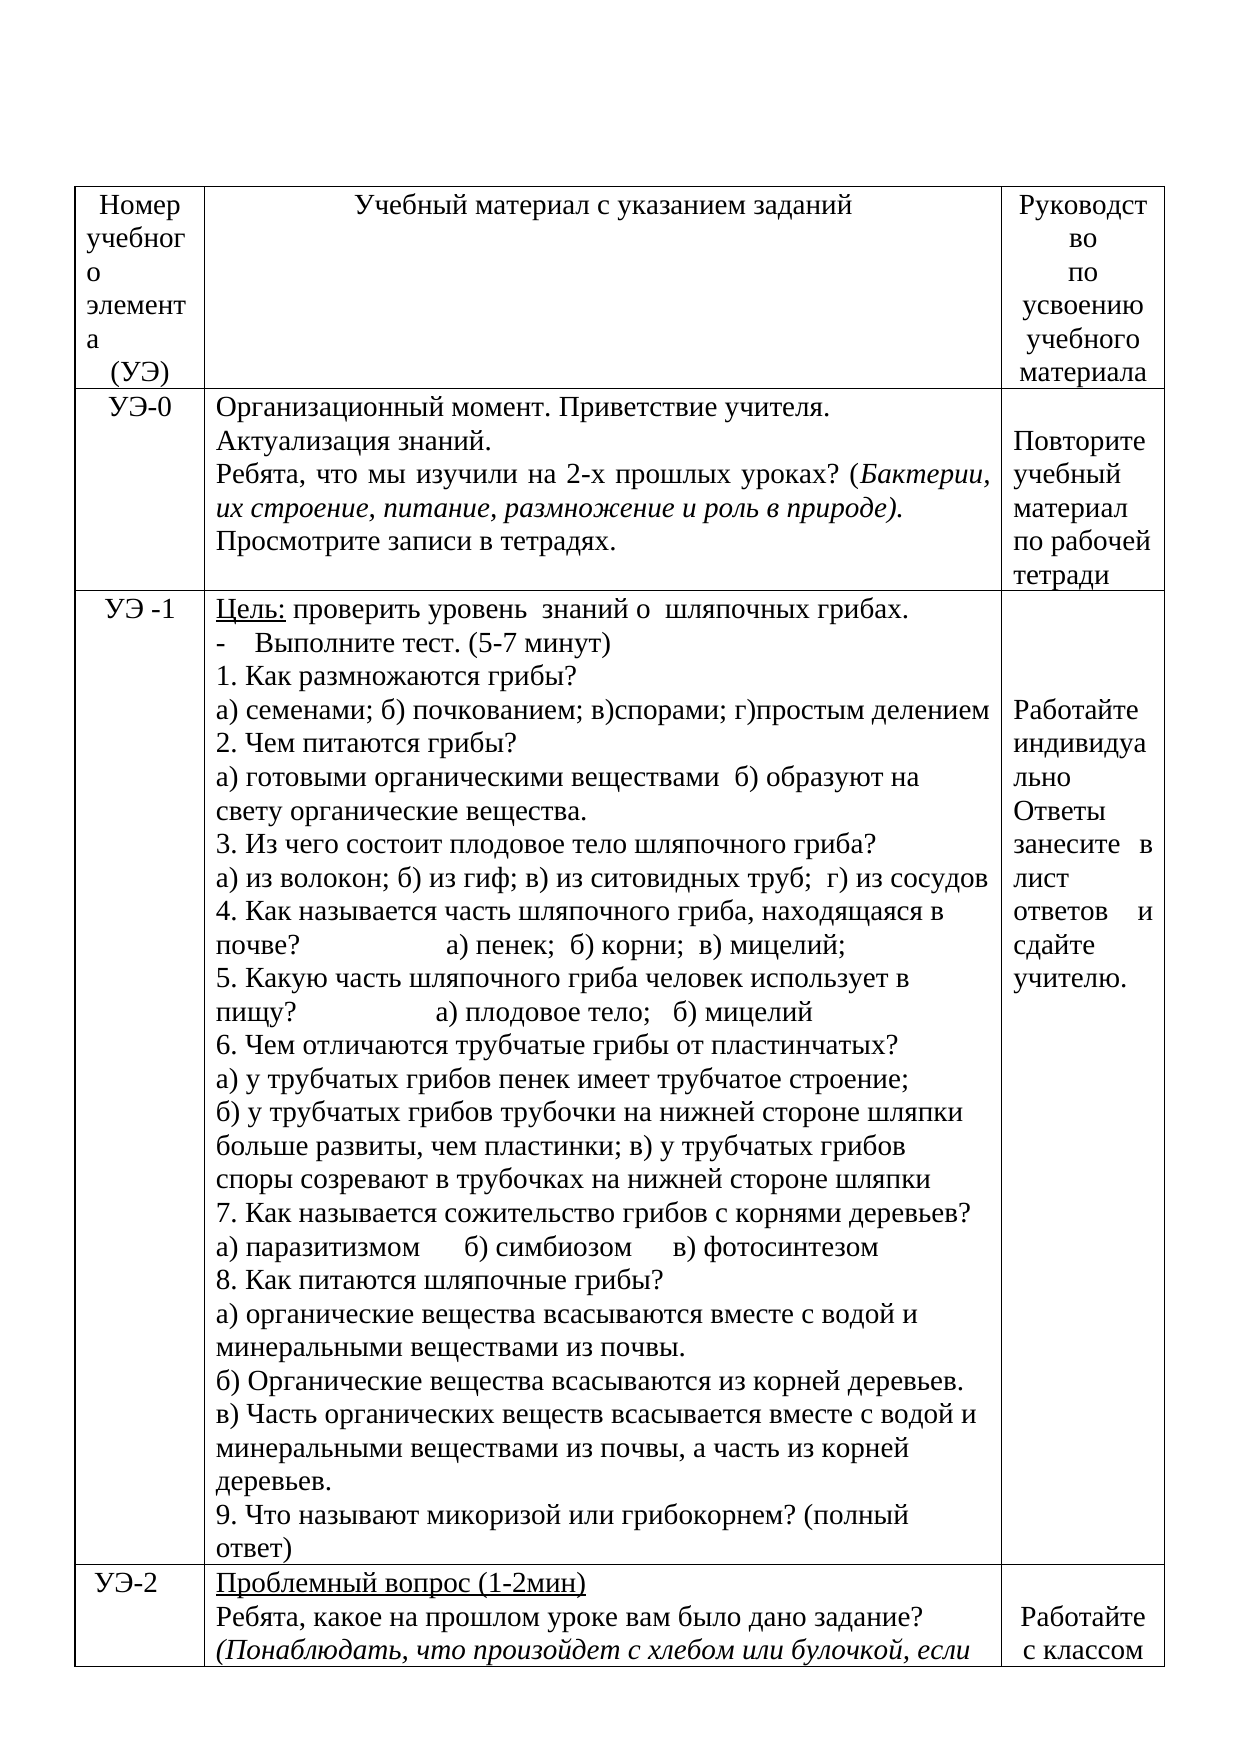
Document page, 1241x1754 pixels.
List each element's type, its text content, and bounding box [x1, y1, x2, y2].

table_cell Организационный момент. Приветствие учителя. Актуализация знаний. Ребята, что мы изучили на 2-х прошлых уроках? (Бактерии, их строение, питание, размножение и роль в природе). Просмотрите записи в тетрадях. [205, 389, 1001, 590]
table_cell Повторите учебный материал по рабочей тетради [1002, 389, 1164, 590]
table_cell Цель: проверить уровень знаний о шляпочных грибах. - Выполните тест. (5-7 минут) 1. Как размножаются грибы? а) семенами; б) почкованием; в)спорами; г)простым делением 2. Чем питаются грибы? а) готовыми органическими веществами б) образуют на свету органические вещества. 3. Из чего состоит плодовое тело шляпочного гриба? а) из волокон; б) из гиф; в) из ситовидных труб; г) из сосудов 4. Как называется часть шляпочного гриба, находящаяся в почве? а) пенек; б) корни; в) мицелий; 5. Какую часть шляпочного гриба человек использует в пищу? а) плодовое тело; б) мицелий 6. Чем отличаются трубчатые грибы от пластинчатых? а) у трубчатых грибов пенек имеет трубчатое строение; б) у трубчатых грибов трубочки на нижней стороне шляпки больше развиты, чем пластинки; в) у трубчатых грибов споры созревают в трубочках на нижней стороне шляпки 7. Как называется сожительство грибов с корнями деревьев? а) паразитизмом б) симбиозом в) фотосинтезом 8. Как питаются шляпочные грибы? а) органические вещества всасываются вместе с водой и минеральными веществами из почвы. б) Органические вещества всасываются из корней деревьев. в) Часть органических веществ всасывается вместе с водой и минеральными веществами из почвы, а часть из корней деревьев. 9. Что называют микоризой или грибокорнем? (полный ответ) [205, 591, 1001, 1564]
table_cell УЭ-2 [76, 1565, 204, 1666]
table_cell Работайте индивидуально Ответы занесите в лист ответов и сдайте учителю. [1002, 591, 1164, 1564]
table_cell УЭ -1 [76, 591, 204, 1564]
table_cell УЭ-0 [76, 389, 204, 590]
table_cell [205, 1565, 1001, 1666]
table_cell Работайте с классом [1002, 1565, 1164, 1666]
table_header Номер учебного элемента (УЭ) [76, 187, 204, 388]
table_header Учебный материал с указанием заданий [205, 187, 1001, 388]
table_header Руководство по усвоению учебного материала [1002, 187, 1164, 388]
